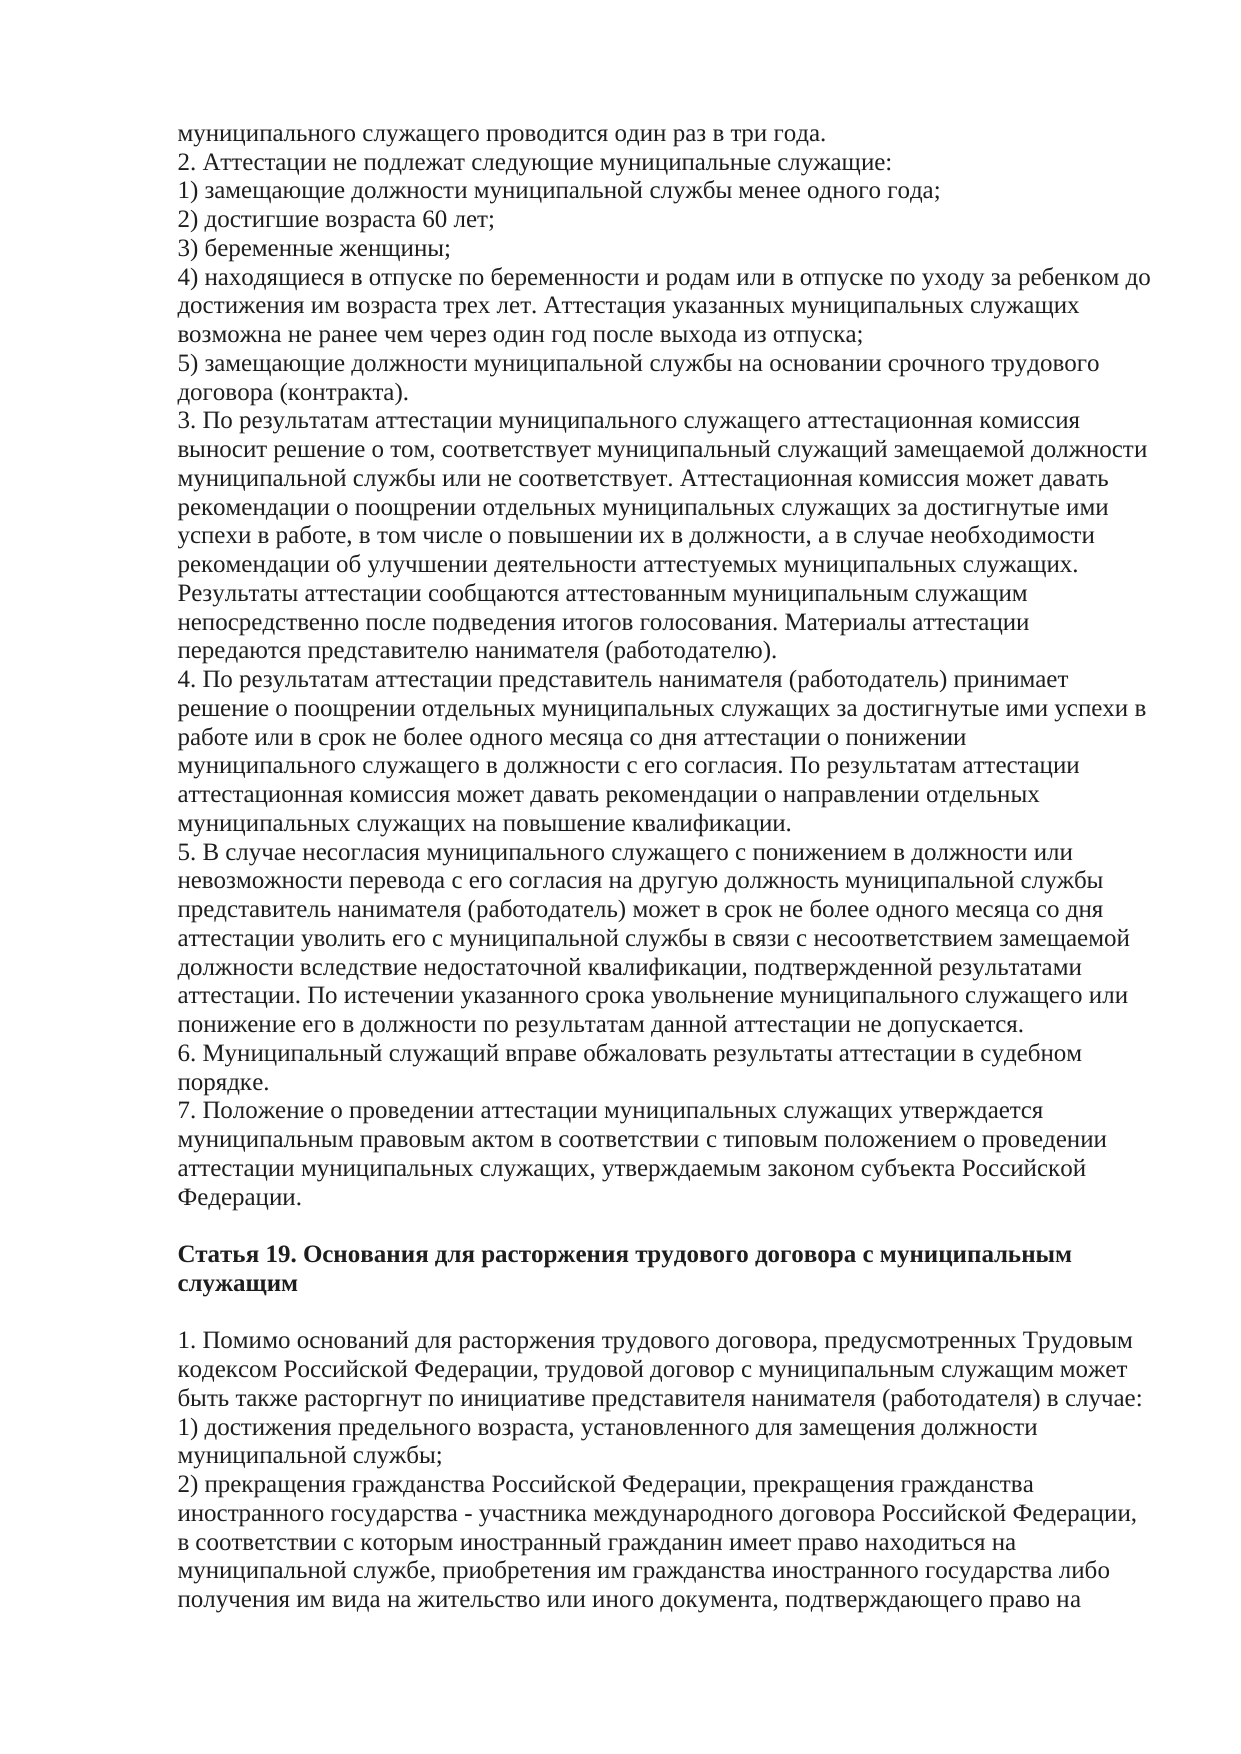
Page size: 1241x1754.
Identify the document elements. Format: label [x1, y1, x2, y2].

text [177, 118, 1152, 1613]
